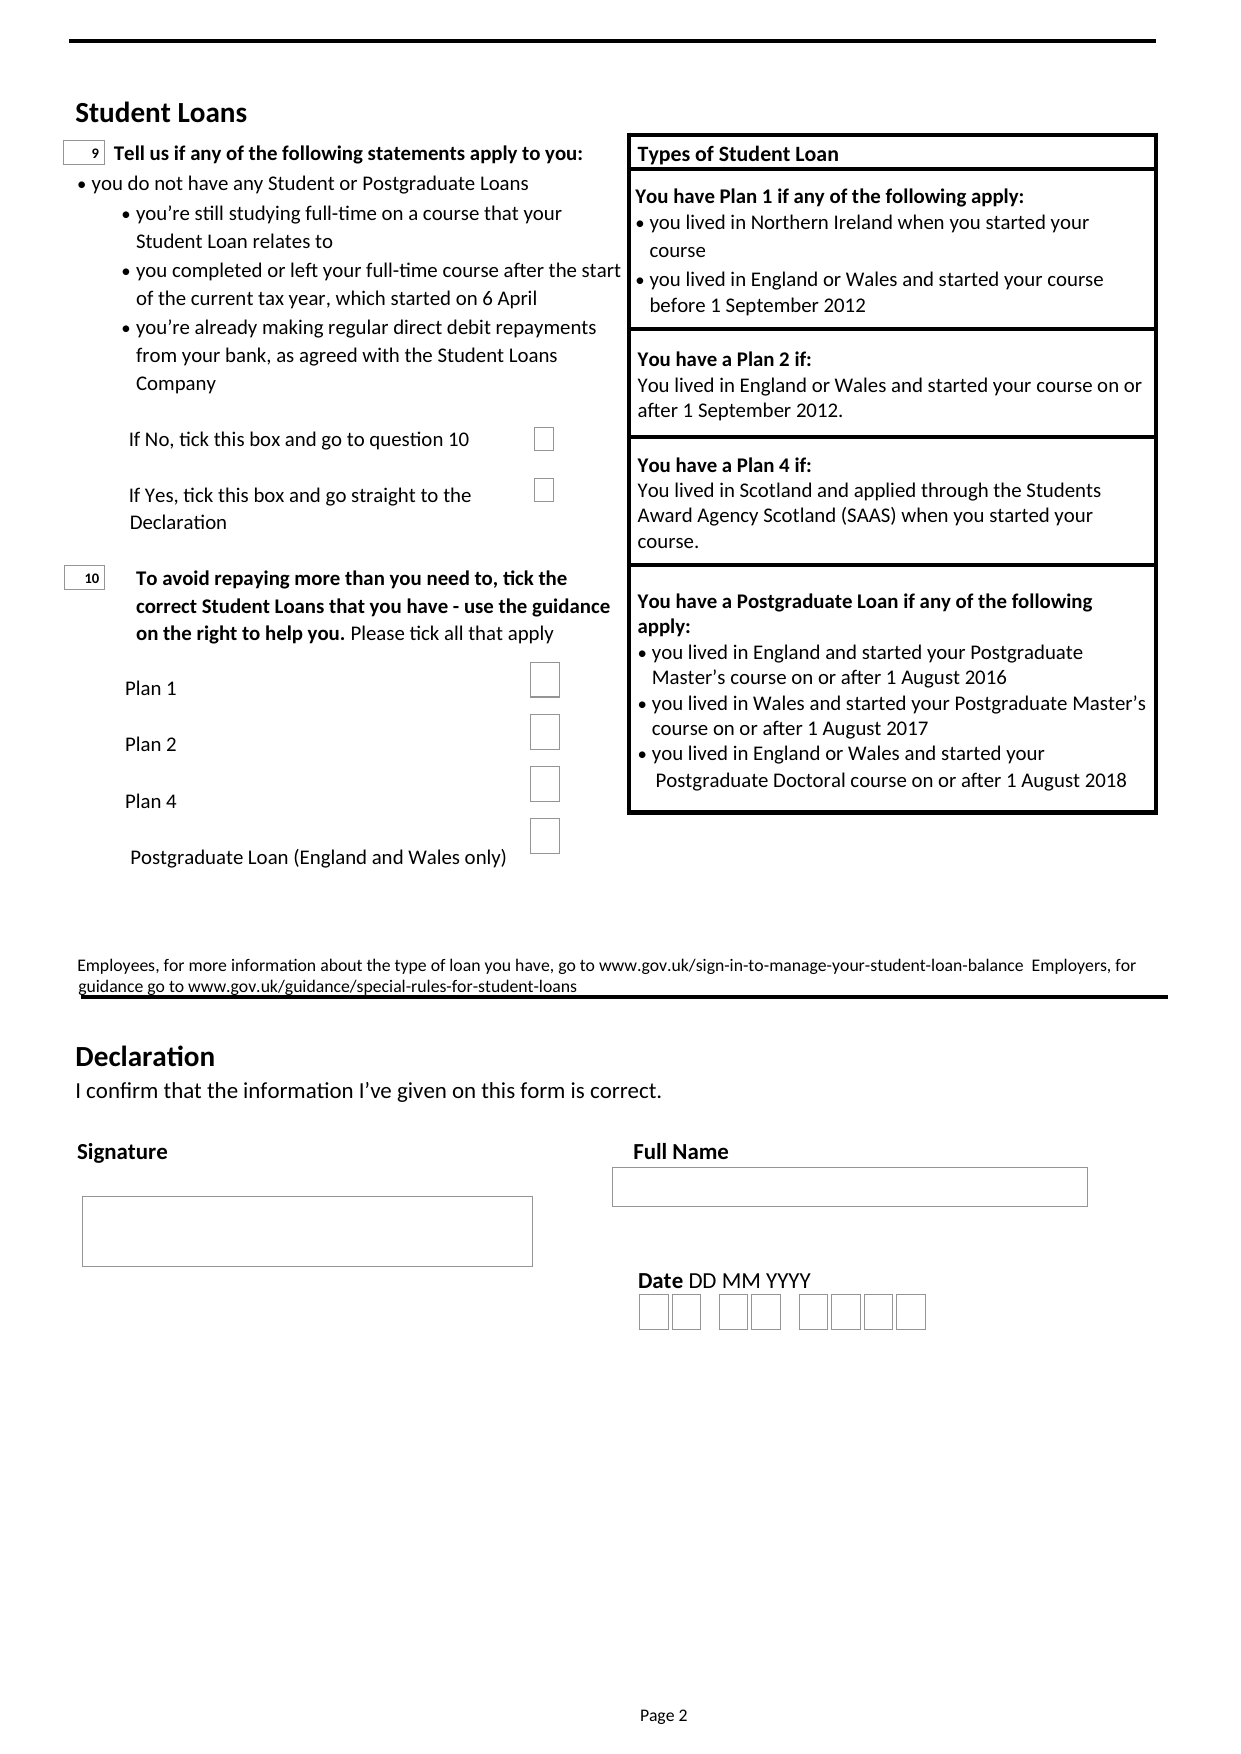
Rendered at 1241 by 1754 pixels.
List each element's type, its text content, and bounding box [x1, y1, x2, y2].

table_cell You have a Plan 2 if: You lived in England or Wales and started your course on or after 1 September 2012. [631, 331, 1154, 435]
text If Yes, tick this box and go straight to the Declaration [128, 482, 556, 535]
list you’re already making regular direct debit repayments from your bank, as agreed with the Student Loans Company [121, 314, 627, 396]
list you do not have any Student or Postgraduate Loans [77, 171, 627, 196]
text To avoid repaying more than you need to, tick the correct Student Loans that you have - use the guidance on the right to help you. Please tick all that apply [136, 566, 627, 646]
text Plan 1 [77, 676, 627, 701]
subtitle Declaration [75, 1038, 1163, 1073]
list you’re still studying full-time on a course that your Student Loan relates to [121, 200, 627, 253]
subtitle Student Loans [75, 94, 1163, 130]
text Plan 4 [77, 788, 627, 813]
text I confirm that the information I’ve given on this form is correct. [75, 1076, 1119, 1104]
list you completed or left your full-time course after the start of the current tax year, which started on 6 April [121, 257, 627, 310]
text Page 2 [640, 1704, 1163, 1726]
text Signature Full Name [77, 1137, 1163, 1166]
table_header 10 [65, 566, 104, 589]
table_cell You have Plan 1 if any of the following apply: you lived in Northern Ireland when you started your course you lived in England or Wales and started your course before 1 September 2012 [631, 171, 1154, 327]
table_header [559, 1168, 1091, 1267]
text If No, tick this box and go to question 10 [128, 426, 556, 451]
text Plan 2 [77, 732, 627, 757]
table_cell You have a Plan 4 if: You lived in Scotland and applied through the Students Award Agency Scotland (SAAS) when you started your course. [631, 439, 1154, 563]
table_cell You have a Postgraduate Loan if any of the following apply: you lived in England and started your Postgraduate Master’s course on or after 1 August 2016 you lived in Wales and started your Postgraduate Master’s course on or after 1 August 2017 you lived in England or Wales and started your Postgraduate Doctoral course on or after 1 August 2018 [631, 567, 1154, 810]
text Employees, for more information about the type of loan you have, go to www.gov.uk/sign-in-to-manage-your-student-loan-balance Employers, for guidance go to www.gov.uk/guidance/special-rules-for-student-loans [77, 954, 1139, 997]
text Date DD MM YYYY [82, 1267, 1163, 1295]
text Postgraduate Loan (England and Wales only) [130, 844, 556, 869]
text Tell us if any of the following statements apply to you: [77, 140, 627, 166]
table_header [82, 1168, 559, 1267]
table_header Types of Student Loan [631, 137, 1154, 167]
table_header 9 [64, 141, 104, 164]
